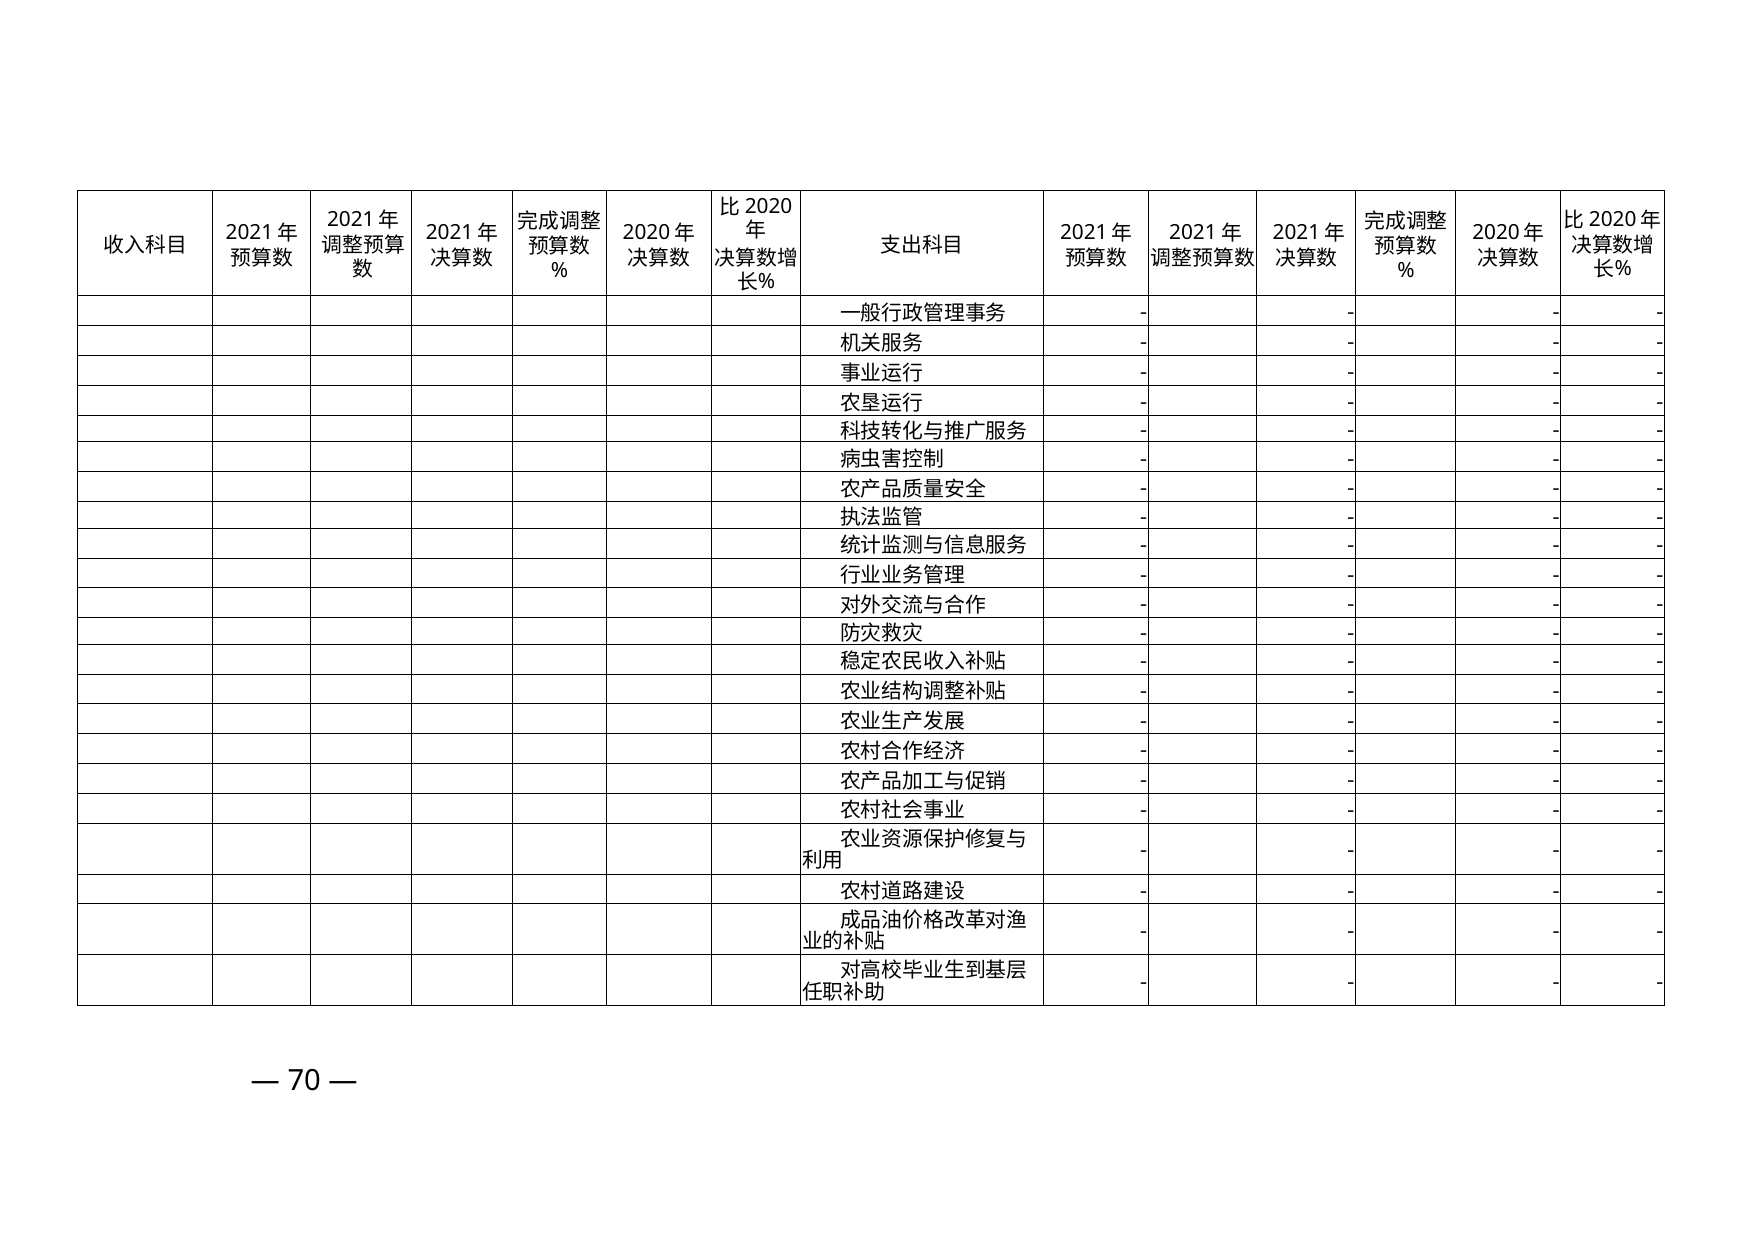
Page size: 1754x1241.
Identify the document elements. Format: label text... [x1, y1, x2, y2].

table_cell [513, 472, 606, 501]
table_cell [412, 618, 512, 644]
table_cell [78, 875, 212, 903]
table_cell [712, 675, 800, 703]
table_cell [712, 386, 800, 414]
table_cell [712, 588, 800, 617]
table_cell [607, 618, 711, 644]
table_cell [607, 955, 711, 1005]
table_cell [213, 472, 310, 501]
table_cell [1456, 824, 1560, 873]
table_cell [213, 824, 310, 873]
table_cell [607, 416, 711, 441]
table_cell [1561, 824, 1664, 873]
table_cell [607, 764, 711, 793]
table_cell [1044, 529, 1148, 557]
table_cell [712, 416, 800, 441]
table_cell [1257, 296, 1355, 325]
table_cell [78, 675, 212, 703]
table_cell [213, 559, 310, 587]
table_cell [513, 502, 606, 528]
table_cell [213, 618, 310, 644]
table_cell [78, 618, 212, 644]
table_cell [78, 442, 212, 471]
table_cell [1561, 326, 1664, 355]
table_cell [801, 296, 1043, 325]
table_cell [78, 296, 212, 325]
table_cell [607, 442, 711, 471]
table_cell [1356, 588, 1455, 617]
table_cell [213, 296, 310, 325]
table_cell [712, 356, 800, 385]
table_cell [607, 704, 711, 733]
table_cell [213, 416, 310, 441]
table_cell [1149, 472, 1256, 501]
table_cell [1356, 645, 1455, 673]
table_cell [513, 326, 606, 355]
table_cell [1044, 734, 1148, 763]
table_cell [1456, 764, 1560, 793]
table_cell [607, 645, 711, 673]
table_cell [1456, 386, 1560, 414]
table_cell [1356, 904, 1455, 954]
table_header 完成调整 预算数 % [513, 191, 606, 295]
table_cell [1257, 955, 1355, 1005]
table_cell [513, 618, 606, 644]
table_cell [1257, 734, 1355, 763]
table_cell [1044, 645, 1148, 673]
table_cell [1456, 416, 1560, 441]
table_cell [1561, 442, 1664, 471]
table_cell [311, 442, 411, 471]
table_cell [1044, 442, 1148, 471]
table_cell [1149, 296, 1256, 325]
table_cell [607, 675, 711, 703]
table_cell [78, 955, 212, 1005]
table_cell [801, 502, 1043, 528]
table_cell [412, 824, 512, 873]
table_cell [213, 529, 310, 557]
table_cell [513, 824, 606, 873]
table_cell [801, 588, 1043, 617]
table_header 比2020年 决算数增长% [1561, 191, 1664, 295]
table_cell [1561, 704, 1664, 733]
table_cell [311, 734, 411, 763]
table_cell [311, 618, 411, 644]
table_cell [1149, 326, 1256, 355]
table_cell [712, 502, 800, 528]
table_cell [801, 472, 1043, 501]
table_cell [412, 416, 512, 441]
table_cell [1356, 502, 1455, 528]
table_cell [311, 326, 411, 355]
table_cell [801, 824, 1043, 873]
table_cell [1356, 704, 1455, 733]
table_header 2021年 预算数 [213, 191, 310, 295]
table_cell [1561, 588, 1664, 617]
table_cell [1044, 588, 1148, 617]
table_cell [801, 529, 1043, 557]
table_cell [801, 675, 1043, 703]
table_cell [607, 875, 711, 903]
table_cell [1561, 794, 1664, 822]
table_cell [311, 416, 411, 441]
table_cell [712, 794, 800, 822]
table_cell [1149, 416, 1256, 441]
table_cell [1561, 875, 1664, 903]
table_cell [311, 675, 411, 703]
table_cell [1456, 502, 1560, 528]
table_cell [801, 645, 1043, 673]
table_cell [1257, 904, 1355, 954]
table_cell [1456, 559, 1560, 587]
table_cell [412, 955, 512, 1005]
table_header 2020年 决算数 [1456, 191, 1560, 295]
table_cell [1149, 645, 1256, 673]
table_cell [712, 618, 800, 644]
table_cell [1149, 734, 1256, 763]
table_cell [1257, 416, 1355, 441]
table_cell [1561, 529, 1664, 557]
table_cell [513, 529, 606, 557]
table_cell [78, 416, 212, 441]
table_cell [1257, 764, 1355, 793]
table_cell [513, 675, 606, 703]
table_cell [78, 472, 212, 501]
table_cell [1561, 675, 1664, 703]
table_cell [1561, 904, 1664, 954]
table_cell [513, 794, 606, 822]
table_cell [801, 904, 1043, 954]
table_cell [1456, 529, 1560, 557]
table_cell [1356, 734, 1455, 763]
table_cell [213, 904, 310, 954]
table_header 比2020年 决算数增长% [712, 191, 800, 295]
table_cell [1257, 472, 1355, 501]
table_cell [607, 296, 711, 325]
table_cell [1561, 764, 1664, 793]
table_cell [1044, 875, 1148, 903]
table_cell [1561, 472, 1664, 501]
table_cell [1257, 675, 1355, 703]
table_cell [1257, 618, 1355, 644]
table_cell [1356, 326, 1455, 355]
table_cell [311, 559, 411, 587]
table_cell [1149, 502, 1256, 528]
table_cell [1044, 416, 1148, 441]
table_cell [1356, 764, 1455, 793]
table_header 2021年 决算数 [412, 191, 512, 295]
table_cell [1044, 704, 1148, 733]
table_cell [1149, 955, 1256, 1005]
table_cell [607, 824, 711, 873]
table_header 收入科目 [78, 191, 212, 295]
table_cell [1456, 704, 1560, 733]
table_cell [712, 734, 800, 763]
table_header 2021年 预算数 [1044, 191, 1148, 295]
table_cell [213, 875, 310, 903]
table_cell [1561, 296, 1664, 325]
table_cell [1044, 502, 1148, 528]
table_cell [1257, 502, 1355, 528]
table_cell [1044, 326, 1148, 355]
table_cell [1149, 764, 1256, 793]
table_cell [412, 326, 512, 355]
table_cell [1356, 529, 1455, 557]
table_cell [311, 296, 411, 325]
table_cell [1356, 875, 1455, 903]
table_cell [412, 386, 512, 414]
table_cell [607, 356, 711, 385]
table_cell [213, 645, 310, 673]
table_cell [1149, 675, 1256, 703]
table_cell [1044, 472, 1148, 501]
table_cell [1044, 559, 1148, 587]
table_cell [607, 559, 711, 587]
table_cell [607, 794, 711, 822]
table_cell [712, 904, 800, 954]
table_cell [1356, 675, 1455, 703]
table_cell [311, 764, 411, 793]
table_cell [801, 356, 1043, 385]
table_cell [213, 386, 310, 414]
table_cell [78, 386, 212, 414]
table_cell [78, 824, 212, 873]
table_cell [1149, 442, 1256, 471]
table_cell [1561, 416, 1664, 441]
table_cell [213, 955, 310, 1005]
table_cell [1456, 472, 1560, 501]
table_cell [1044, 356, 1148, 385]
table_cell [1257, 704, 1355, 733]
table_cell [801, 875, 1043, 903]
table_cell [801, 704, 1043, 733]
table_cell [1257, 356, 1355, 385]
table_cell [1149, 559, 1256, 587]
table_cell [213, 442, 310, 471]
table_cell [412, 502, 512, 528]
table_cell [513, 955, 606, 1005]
table_header 2021年 决算数 [1257, 191, 1355, 295]
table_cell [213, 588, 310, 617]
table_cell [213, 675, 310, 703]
table_header 2021年 调整预算数 [311, 191, 411, 295]
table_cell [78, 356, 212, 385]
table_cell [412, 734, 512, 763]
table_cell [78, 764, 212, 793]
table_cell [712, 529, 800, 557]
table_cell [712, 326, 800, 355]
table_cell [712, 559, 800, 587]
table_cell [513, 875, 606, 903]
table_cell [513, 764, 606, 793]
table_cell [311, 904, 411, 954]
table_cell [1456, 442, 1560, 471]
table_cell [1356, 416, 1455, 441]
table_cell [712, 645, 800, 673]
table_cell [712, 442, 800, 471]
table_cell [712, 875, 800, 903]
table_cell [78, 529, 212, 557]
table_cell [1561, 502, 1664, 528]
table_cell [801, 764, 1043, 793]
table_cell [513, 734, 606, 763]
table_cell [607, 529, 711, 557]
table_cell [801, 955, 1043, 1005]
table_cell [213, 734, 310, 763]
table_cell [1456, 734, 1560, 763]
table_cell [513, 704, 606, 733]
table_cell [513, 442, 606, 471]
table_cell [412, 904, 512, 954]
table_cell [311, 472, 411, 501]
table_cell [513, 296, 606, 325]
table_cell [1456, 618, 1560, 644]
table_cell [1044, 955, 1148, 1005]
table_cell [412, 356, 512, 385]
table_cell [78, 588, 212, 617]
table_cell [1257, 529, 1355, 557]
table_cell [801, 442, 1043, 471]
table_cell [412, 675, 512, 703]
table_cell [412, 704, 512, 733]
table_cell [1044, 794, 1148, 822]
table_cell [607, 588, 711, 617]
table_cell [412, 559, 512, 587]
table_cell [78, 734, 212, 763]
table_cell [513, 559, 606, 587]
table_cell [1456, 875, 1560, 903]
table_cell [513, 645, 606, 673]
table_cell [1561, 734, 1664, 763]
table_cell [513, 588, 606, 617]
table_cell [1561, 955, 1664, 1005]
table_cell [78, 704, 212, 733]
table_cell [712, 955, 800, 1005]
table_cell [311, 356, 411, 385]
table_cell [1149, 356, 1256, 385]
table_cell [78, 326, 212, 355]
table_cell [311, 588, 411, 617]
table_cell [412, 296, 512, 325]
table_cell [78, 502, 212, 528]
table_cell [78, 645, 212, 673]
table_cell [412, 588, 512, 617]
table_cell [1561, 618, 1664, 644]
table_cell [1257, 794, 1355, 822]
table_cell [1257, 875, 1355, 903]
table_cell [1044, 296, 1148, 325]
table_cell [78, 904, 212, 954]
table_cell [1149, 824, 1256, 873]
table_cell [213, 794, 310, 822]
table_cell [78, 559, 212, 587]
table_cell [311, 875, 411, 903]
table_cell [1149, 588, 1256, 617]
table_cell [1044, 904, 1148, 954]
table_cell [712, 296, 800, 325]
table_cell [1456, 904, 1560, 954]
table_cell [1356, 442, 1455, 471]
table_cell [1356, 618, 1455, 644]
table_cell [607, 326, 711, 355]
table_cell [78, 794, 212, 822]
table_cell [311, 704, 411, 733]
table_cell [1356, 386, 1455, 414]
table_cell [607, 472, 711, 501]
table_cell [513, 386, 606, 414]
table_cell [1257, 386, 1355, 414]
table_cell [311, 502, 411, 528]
table_header 2020年 决算数 [607, 191, 711, 295]
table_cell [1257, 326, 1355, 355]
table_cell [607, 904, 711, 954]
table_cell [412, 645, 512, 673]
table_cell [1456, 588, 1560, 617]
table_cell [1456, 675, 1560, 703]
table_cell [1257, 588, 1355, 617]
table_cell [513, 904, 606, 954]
table_header 支出科目 [801, 191, 1043, 295]
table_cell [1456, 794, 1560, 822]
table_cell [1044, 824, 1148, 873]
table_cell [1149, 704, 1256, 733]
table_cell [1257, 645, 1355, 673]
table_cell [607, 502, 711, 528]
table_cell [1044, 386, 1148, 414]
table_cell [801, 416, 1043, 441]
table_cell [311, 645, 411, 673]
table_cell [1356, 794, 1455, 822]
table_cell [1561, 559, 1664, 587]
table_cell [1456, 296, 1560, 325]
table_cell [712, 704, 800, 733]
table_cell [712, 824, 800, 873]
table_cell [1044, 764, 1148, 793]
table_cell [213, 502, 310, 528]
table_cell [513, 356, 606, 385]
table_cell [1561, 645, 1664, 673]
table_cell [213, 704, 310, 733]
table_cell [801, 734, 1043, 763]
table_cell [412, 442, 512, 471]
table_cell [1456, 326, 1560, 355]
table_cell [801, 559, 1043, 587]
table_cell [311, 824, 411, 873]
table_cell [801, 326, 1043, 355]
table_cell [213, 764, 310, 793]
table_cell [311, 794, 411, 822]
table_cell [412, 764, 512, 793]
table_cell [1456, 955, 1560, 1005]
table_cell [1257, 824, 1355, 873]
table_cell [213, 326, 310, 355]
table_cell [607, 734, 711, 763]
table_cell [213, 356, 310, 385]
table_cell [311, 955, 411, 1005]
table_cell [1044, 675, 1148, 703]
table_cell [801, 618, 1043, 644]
table_header 完成调整 预算数 % [1356, 191, 1455, 295]
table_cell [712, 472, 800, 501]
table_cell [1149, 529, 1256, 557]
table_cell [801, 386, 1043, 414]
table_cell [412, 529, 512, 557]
table_header 2021年 调整预算数 [1149, 191, 1256, 295]
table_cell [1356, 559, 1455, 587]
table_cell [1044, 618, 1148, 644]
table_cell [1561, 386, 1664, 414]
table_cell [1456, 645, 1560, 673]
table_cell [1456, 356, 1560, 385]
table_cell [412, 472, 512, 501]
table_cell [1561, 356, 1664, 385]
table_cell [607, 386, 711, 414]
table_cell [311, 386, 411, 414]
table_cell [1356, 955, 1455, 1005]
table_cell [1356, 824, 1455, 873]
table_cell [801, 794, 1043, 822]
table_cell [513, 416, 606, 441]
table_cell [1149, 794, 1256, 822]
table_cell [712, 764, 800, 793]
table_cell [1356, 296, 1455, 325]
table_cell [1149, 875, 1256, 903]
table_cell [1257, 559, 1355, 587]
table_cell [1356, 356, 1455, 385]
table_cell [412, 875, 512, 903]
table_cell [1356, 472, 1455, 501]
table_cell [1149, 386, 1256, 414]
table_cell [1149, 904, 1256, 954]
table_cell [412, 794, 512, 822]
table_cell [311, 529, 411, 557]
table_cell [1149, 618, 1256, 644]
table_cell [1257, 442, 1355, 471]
